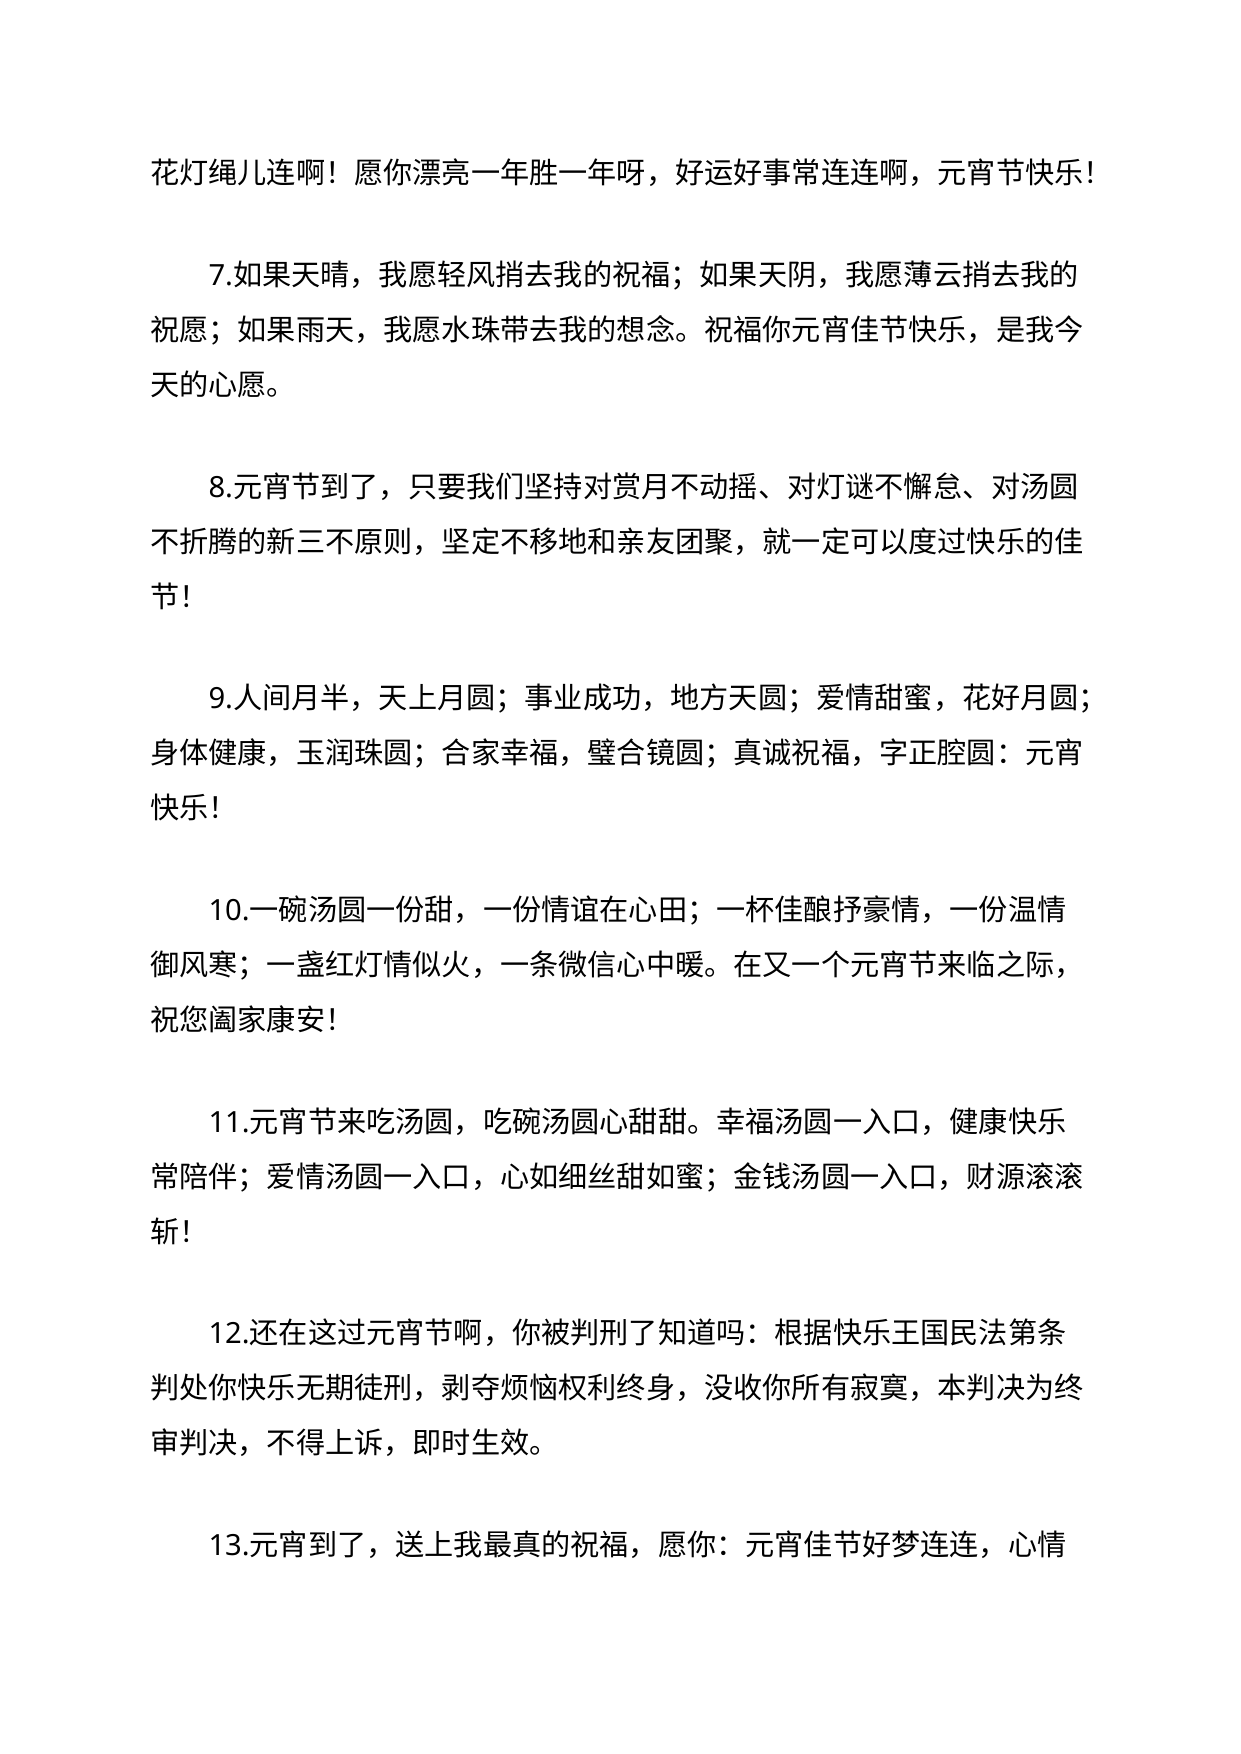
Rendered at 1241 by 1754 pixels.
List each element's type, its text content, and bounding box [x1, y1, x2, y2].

text 8.元宵节到了，只要我们坚持对赏月不动摇、对灯谜不懈怠、对汤圆不折腾的新三不原则，坚定不移地和亲友团聚，就一定可以度过快乐的佳节！ [150, 463, 1090, 616]
text 7.如果天晴，我愿轻风捎去我的祝福；如果天阴，我愿薄云捎去我的祝愿；如果雨天，我愿水珠带去我的想念。祝福你元宵佳节快乐，是我今天的心愿。 [150, 252, 1090, 404]
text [150, 150, 1090, 192]
text 12.还在这过元宵节啊，你被判刑了知道吗：根据快乐王国民法第条判处你快乐无期徒刑，剥夺烦恼权利终身，没收你所有寂寞，本判决为终审判决，不得上诉，即时生效。 [150, 1310, 1090, 1462]
text 10.一碗汤圆一份甜，一份情谊在心田；一杯佳酿抒豪情，一份温情御风寒；一盏红灯情似火，一条微信心中暖。在又一个元宵节来临之际，祝您阖家康安！ [150, 887, 1090, 1039]
text 9.人间月半，天上月圆；事业成功，地方天圆；爱情甜蜜，花好月圆；身体健康，玉润珠圆；合家幸福，璧合镜圆；真诚祝福，字正腔圆：元宵快乐！ [150, 675, 1090, 827]
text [150, 1522, 1090, 1564]
text 11.元宵节来吃汤圆，吃碗汤圆心甜甜。幸福汤圆一入口，健康快乐常陪伴；爱情汤圆一入口，心如细丝甜如蜜；金钱汤圆一入口，财源滚滚斩！ [150, 1098, 1090, 1251]
